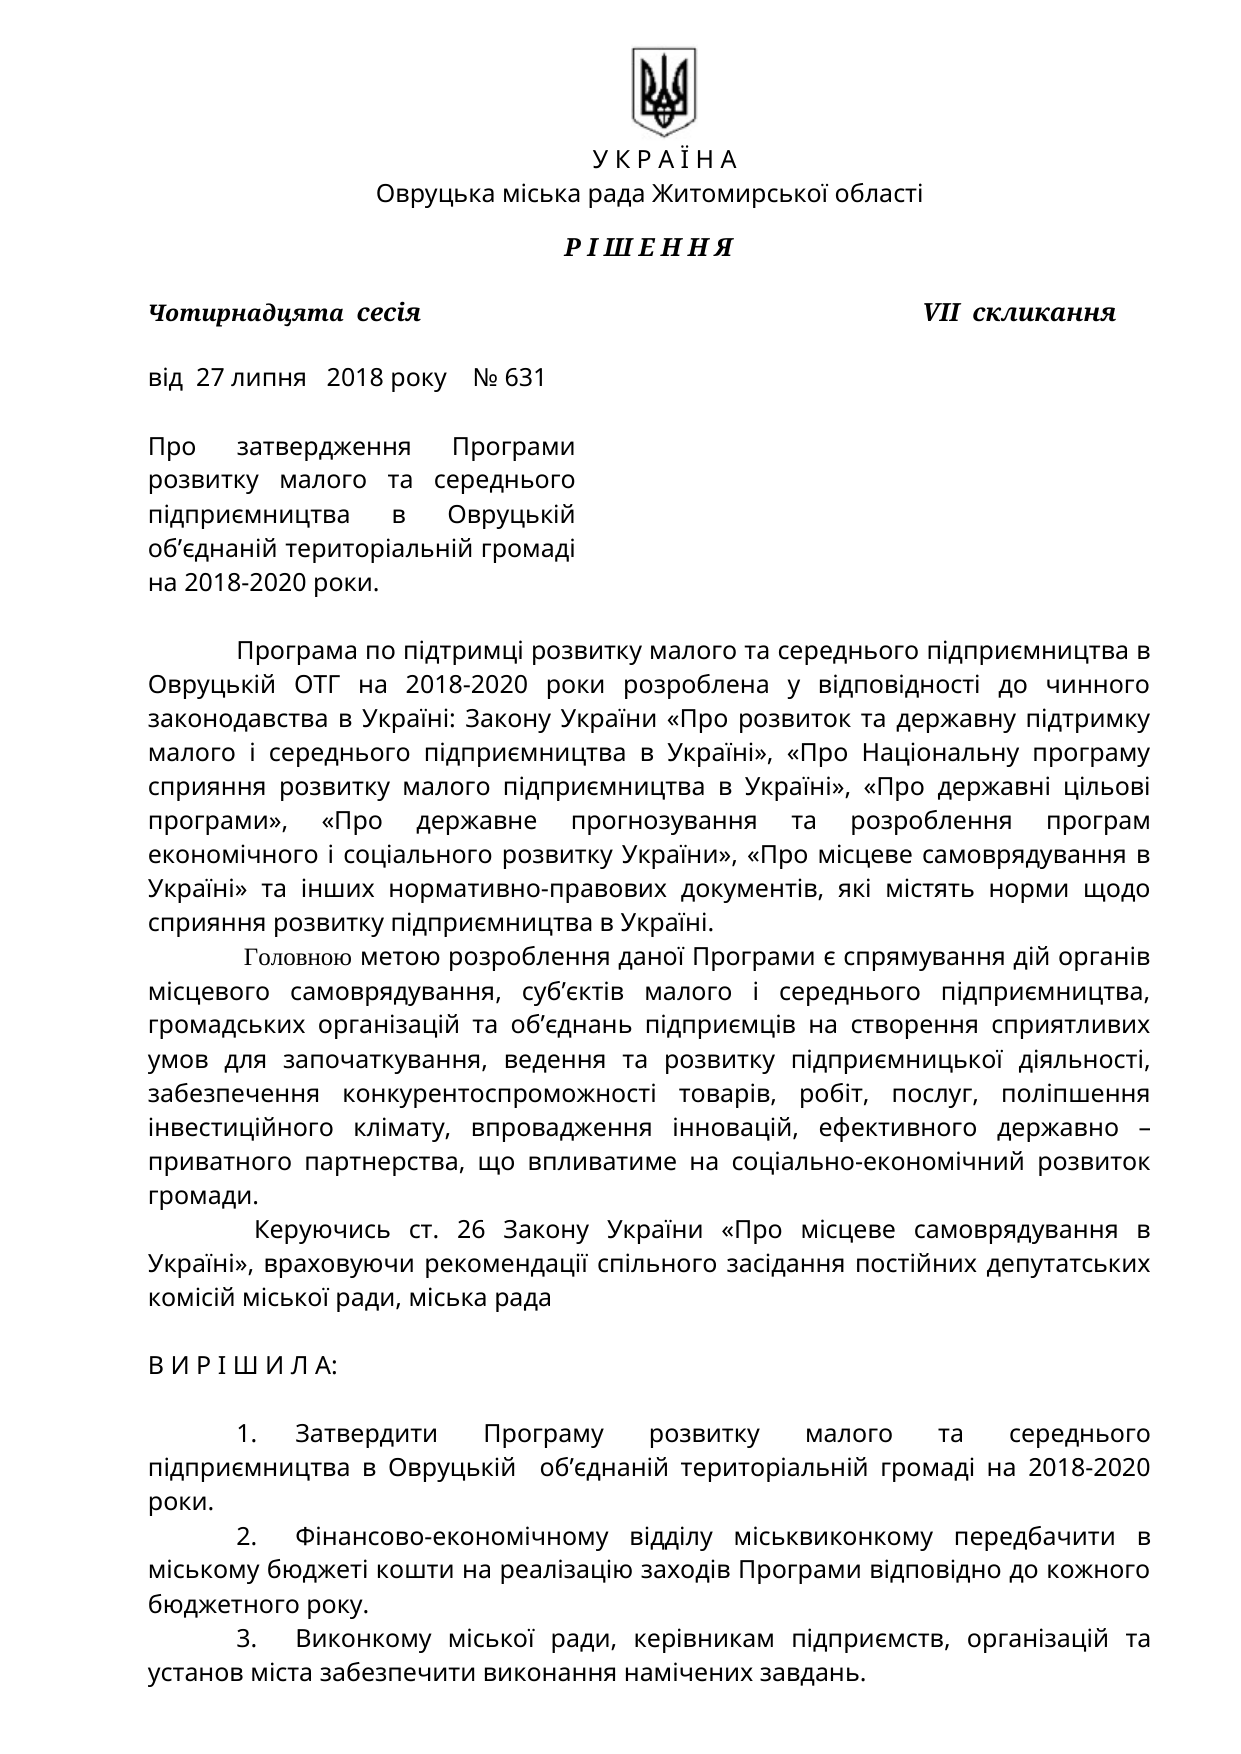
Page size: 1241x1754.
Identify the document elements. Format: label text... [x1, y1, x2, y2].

text Чотирнадцята сесія VІІ скликання [148, 295, 1152, 329]
text Овруцька міська рада Житомирської області [148, 176, 1152, 210]
text 3. Виконкому міської ради, керівникам підприємств, організацій та установ міста забезпечити виконання намічених завдань. [148, 1620, 1152, 1688]
text 1. Затвердити Програму розвитку малого та середнього підприємництва в Овруцькій об’єднаній територіальній громаді на 2018-2020 роки. [148, 1416, 1152, 1518]
text В И Р І Ш И Л А: [148, 1348, 1152, 1382]
text Про затвердження Програми розвитку малого та середнього підприємництва в Овруцькій об’єднаній територіальній громаді на 2018-2020 роки. [148, 428, 576, 598]
text Керуючись ст. 26 Закону України «Про місцеве самоврядування в Україні», враховуючи рекомендації спільного засідання постійних депутатських комісій міської ради, міська рада [148, 1212, 1152, 1314]
text Програма по підтримці розвитку малого та середнього підприємництва в Овруцькій ОТГ на 2018-2020 роки розроблена у відповідності до чинного законодавства в Україні: Закону України «Про розвиток та державну підтримку малого і середнього підприємництва в Україні», «Про Національну програму сприяння розвитку малого підприємництва в Україні», «Про державні цільові програми», «Про державне прогнозування та розроблення програм економічного і соціального розвитку України», «Про місцеве самоврядування в Україні» та інших нормативно-правових документів, які містять норми щодо сприяння розвитку підприємництва в Україні. [148, 632, 1152, 939]
text 2. Фінансово-економічному відділу міськвиконкому передбачити в міському бюджеті кошти на реалізацію заходів Програми відповідно до кожного бюджетного року. [148, 1518, 1152, 1620]
subtitle від 27 липня 2018 року № 631 [148, 360, 1152, 394]
text Головною метою розроблення даної Програми є спрямування дій органів місцевого самоврядування, суб’єктів малого і середнього підприємництва, громадських організацій та об’єднань підприємців на створення сприятливих умов для започаткування, ведення та розвитку підприємницької діяльності, забезпечення конкурентоспроможності товарів, робіт, послуг, поліпшення інвестиційного клімату, впровадження інновацій, ефективного державно – приватного партнерства, що впливатиме на соціально-економічний розвиток громади. [148, 939, 1152, 1212]
picture [630, 44, 699, 142]
title У К Р А Ї Н А [148, 142, 1181, 176]
subtitle Р І Ш Е Н Н Я [148, 229, 1152, 263]
